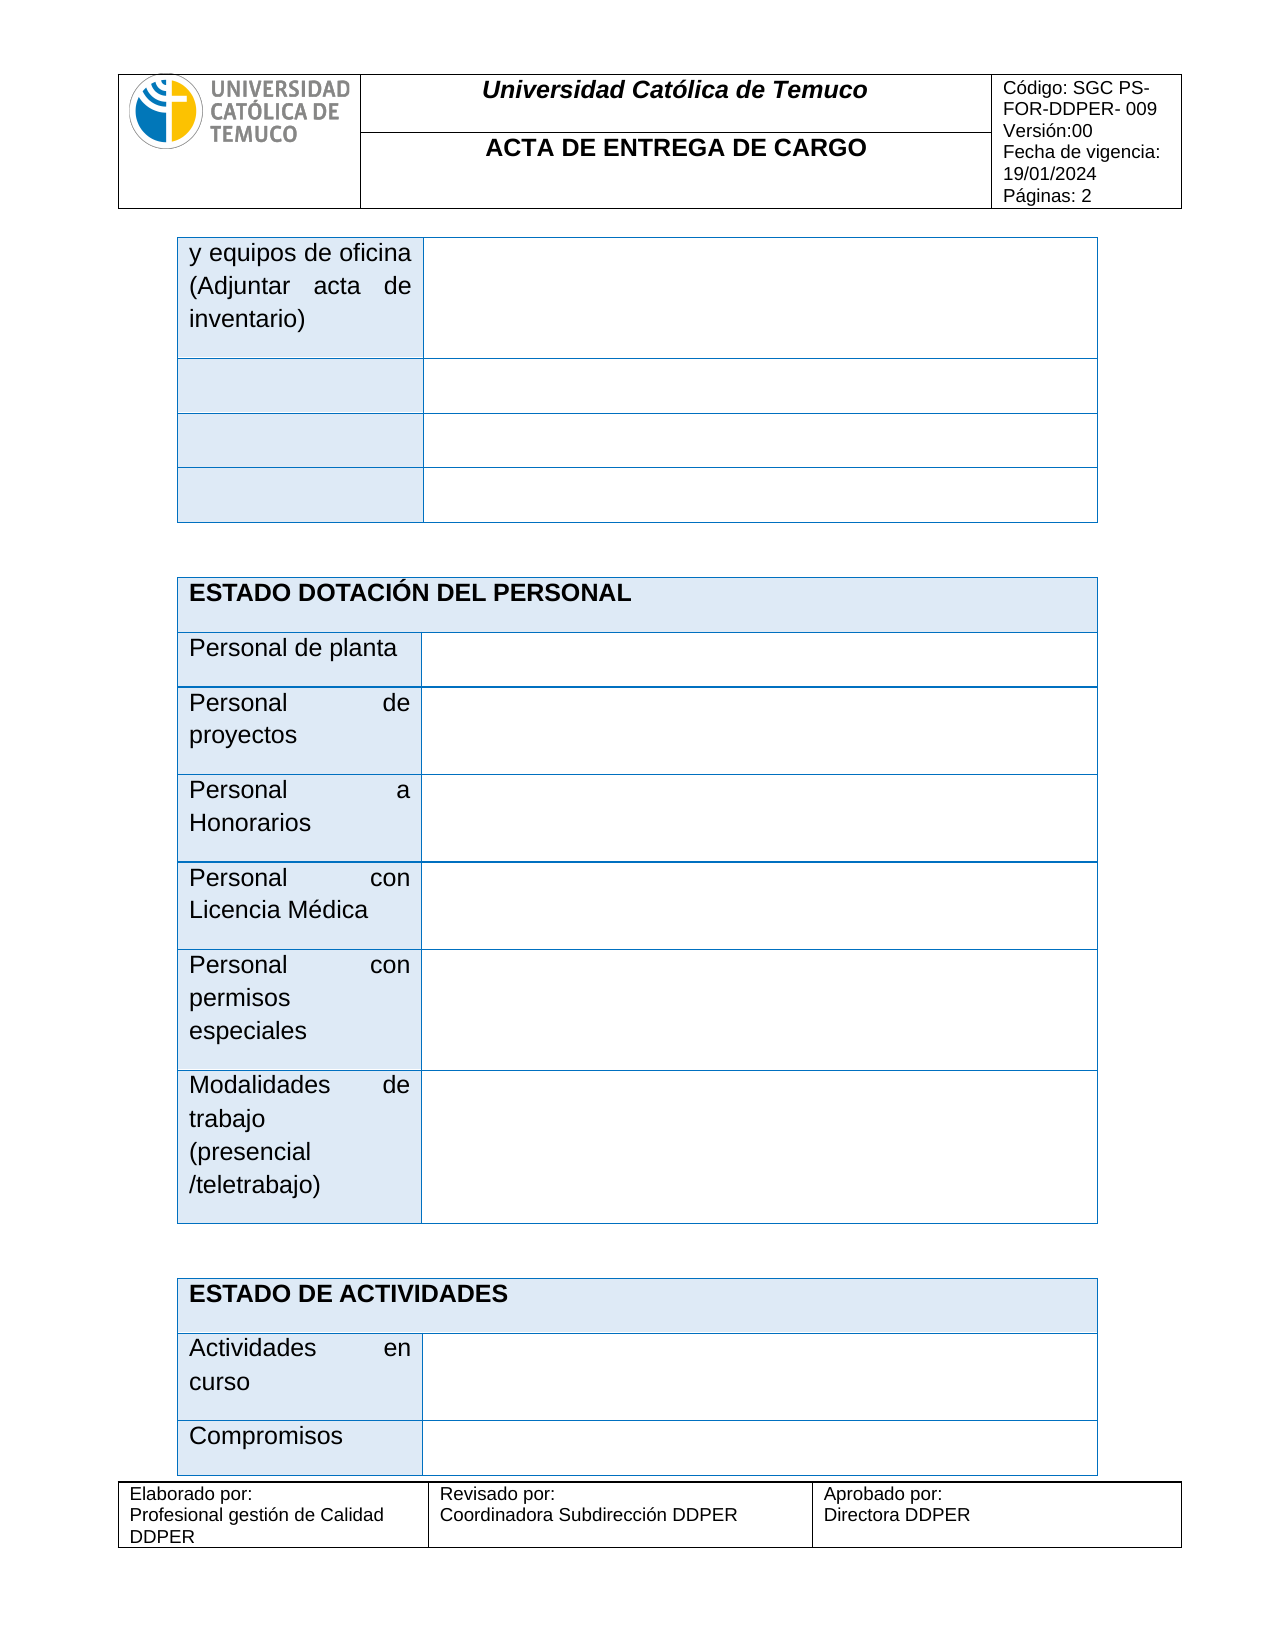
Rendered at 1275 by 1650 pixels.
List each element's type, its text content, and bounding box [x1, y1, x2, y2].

table_cell Personal con permisos especiales [178, 950, 421, 1069]
table_cell [178, 359, 423, 412]
table_cell Actividades en curso [178, 1334, 422, 1420]
table_cell Compromisos pendientes [178, 1421, 422, 1475]
table_cell [178, 414, 423, 467]
table_cell Personal con Licencia Médica [178, 863, 421, 949]
table_cell Personal de planta [178, 633, 421, 686]
table_cell Personal a Honorarios [178, 775, 421, 861]
table_cell [422, 688, 1097, 774]
table_cell Mobiliario, enseres y equipos de oficina (Adjuntar acta de inventario) [178, 238, 423, 357]
table_cell [178, 468, 423, 522]
table_cell [423, 1334, 1097, 1420]
table_cell [422, 633, 1097, 686]
table_cell Personal de proyectos [178, 688, 421, 774]
table_cell [422, 1071, 1097, 1223]
table_cell [423, 1421, 1097, 1475]
table_cell [424, 359, 1097, 412]
table_cell [422, 775, 1097, 861]
table_header ESTADO DE ACTIVIDADES [178, 1279, 1097, 1332]
picture [129, 75, 350, 149]
table_cell Modalidades de trabajo (presencial /teletrabajo) [178, 1071, 421, 1223]
table_header ESTADO DOTACIÓN DEL PERSONAL [178, 578, 1097, 632]
table_cell [424, 468, 1097, 522]
table_cell [424, 238, 1097, 357]
table_cell [424, 414, 1097, 467]
table_cell [422, 950, 1097, 1069]
table_cell [422, 863, 1097, 949]
